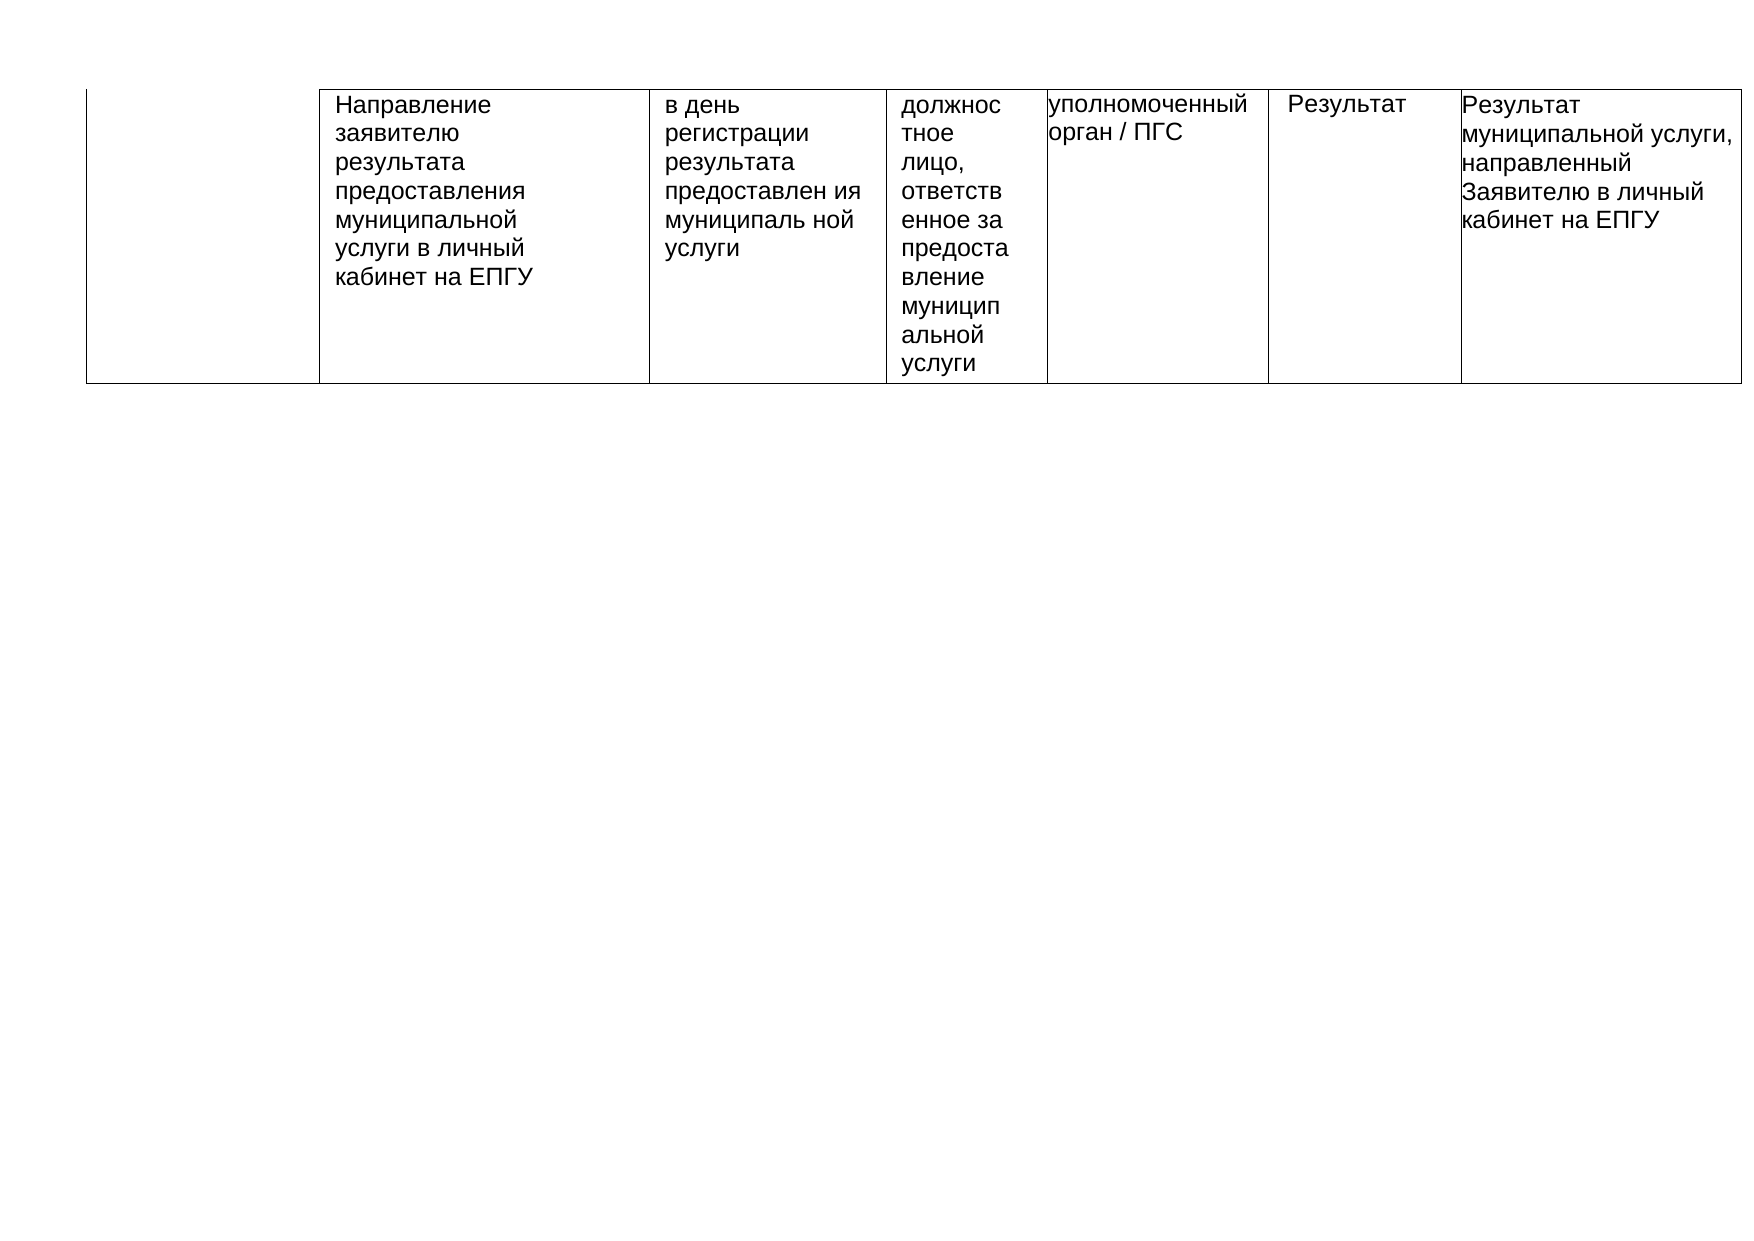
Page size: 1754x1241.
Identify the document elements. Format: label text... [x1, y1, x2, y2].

table_header Направление заявителю результата предоставления муниципальной услуги в личный кабинет на ЕПГУ [320, 90, 649, 383]
table_header в день регистрации результата предоставлен ия муниципаль ной услуги [650, 90, 886, 383]
table_header [87, 89, 319, 383]
table_header уполномоченный орган / ПГС [1048, 90, 1268, 383]
table_header Результат [1269, 90, 1461, 383]
table_header Результат муниципальной услуги, направленный Заявителю в личный кабинет на ЕПГУ [1462, 90, 1741, 383]
table_header должностное лицо, ответственное за предоставление муниципальной услуги [887, 90, 1047, 383]
